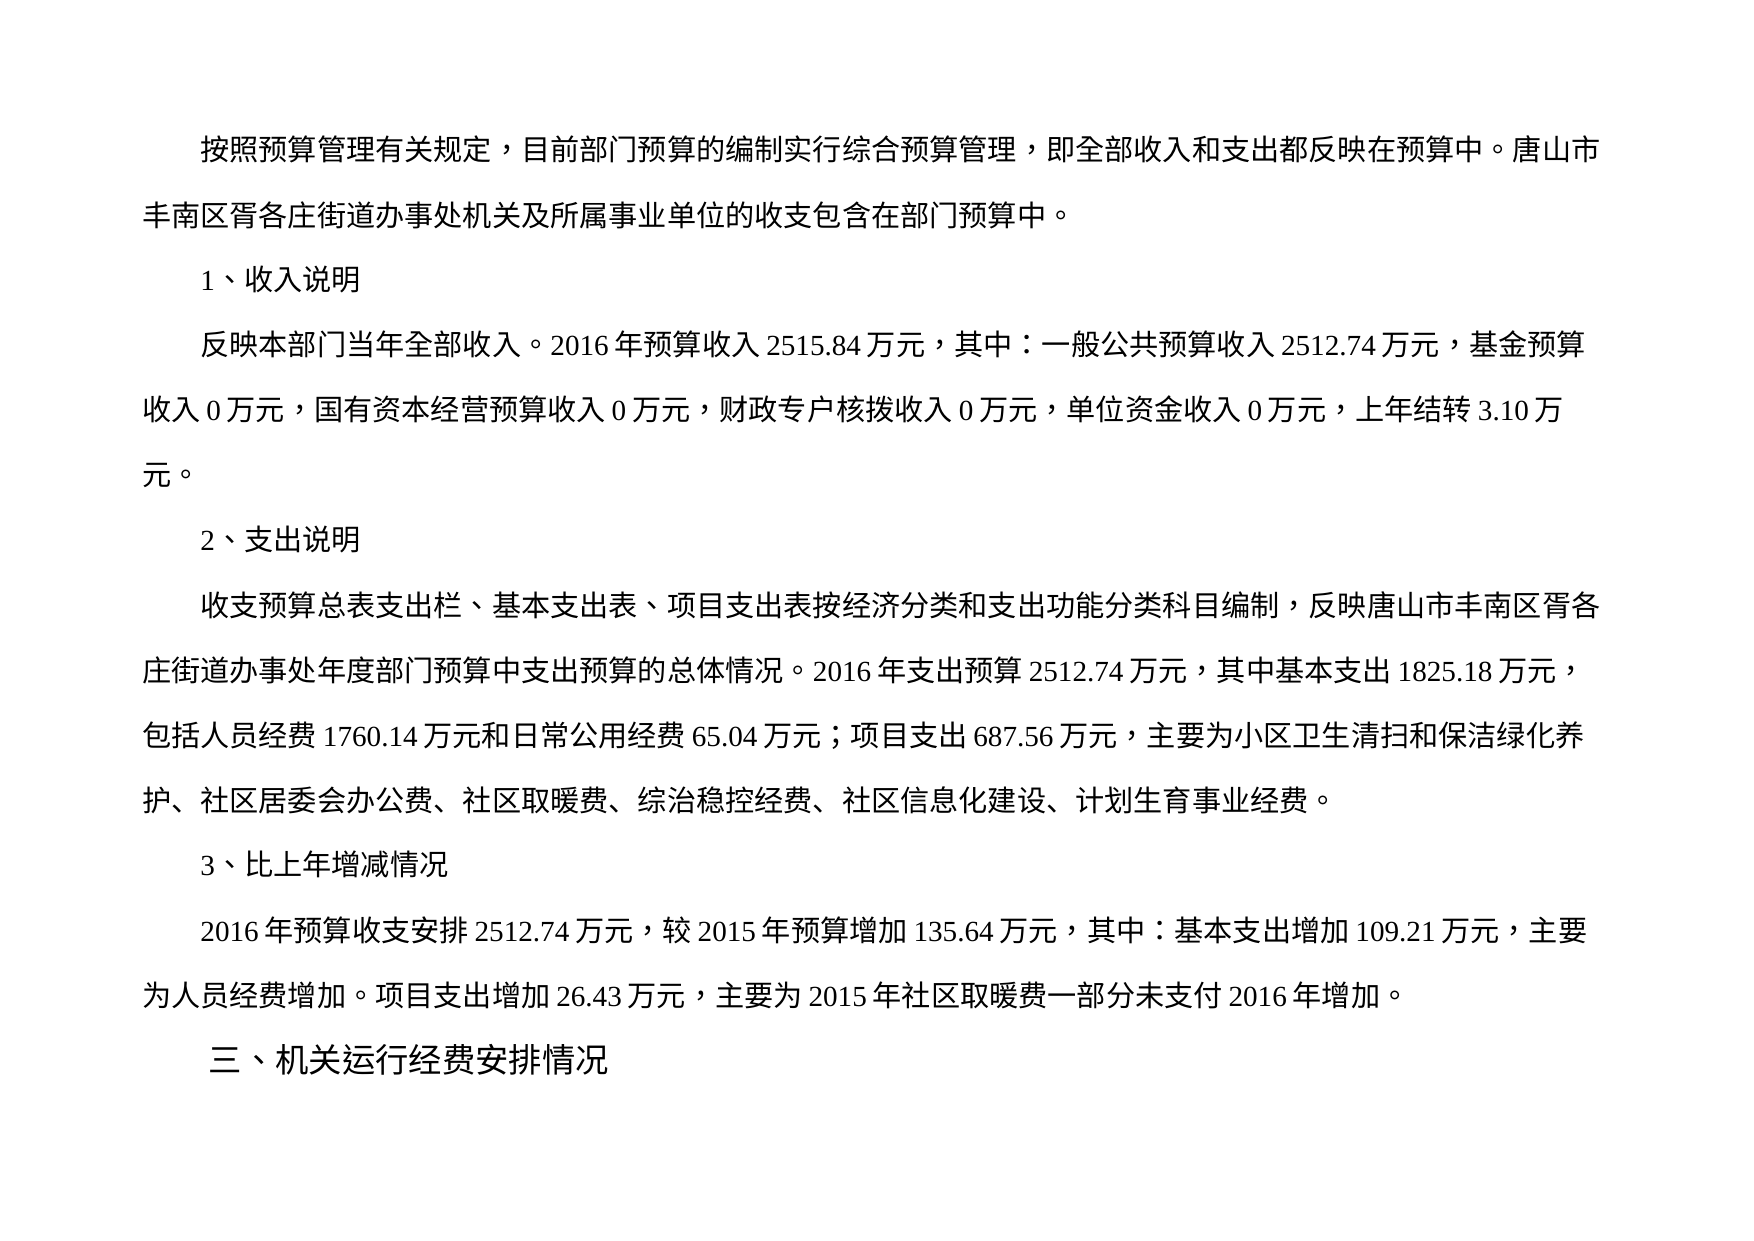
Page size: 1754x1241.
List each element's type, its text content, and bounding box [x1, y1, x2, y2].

text 反映本部门当年全部收入。2016年预算收入2515.84万元，其中：一般公共预算收入2512.74万元，基金预算收入0万元，国有资本经营预算收入0万元，财政专户核拨收入0万元，单位资金收入0万元，上年结转3.10万元。 [142, 311, 1612, 506]
text 2016年预算收支安排2512.74万元，较2015年预算增加135.64万元，其中：基本支出增加109.21万元，主要为人员经费增加。项目支出增加26.43万元，主要为2015年社区取暖费一部分未支付2016年增加。 [142, 896, 1612, 1026]
text 三、机关运行经费安排情况 [142, 1027, 1612, 1092]
text 3、比上年增减情况 [142, 831, 1612, 896]
text 收支预算总表支出栏、基本支出表、项目支出表按经济分类和支出功能分类科目编制，反映唐山市丰南区胥各庄街道办事处年度部门预算中支出预算的总体情况。2016年支出预算2512.74万元，其中基本支出1825.18万元，包括人员经费1760.14万元和日常公用经费65.04万元；项目支出687.56万元，主要为小区卫生清扫和保洁绿化养护、社区居委会办公费、社区取暖费、综治稳控经费、社区信息化建设、计划生育事业经费。 [142, 571, 1612, 831]
text 2、支出说明 [142, 506, 1612, 571]
text 1、收入说明 [142, 246, 1612, 311]
text 按照预算管理有关规定，目前部门预算的编制实行综合预算管理，即全部收入和支出都反映在预算中。唐山市丰南区胥各庄街道办事处机关及所属事业单位的收支包含在部门预算中。 [142, 116, 1612, 246]
